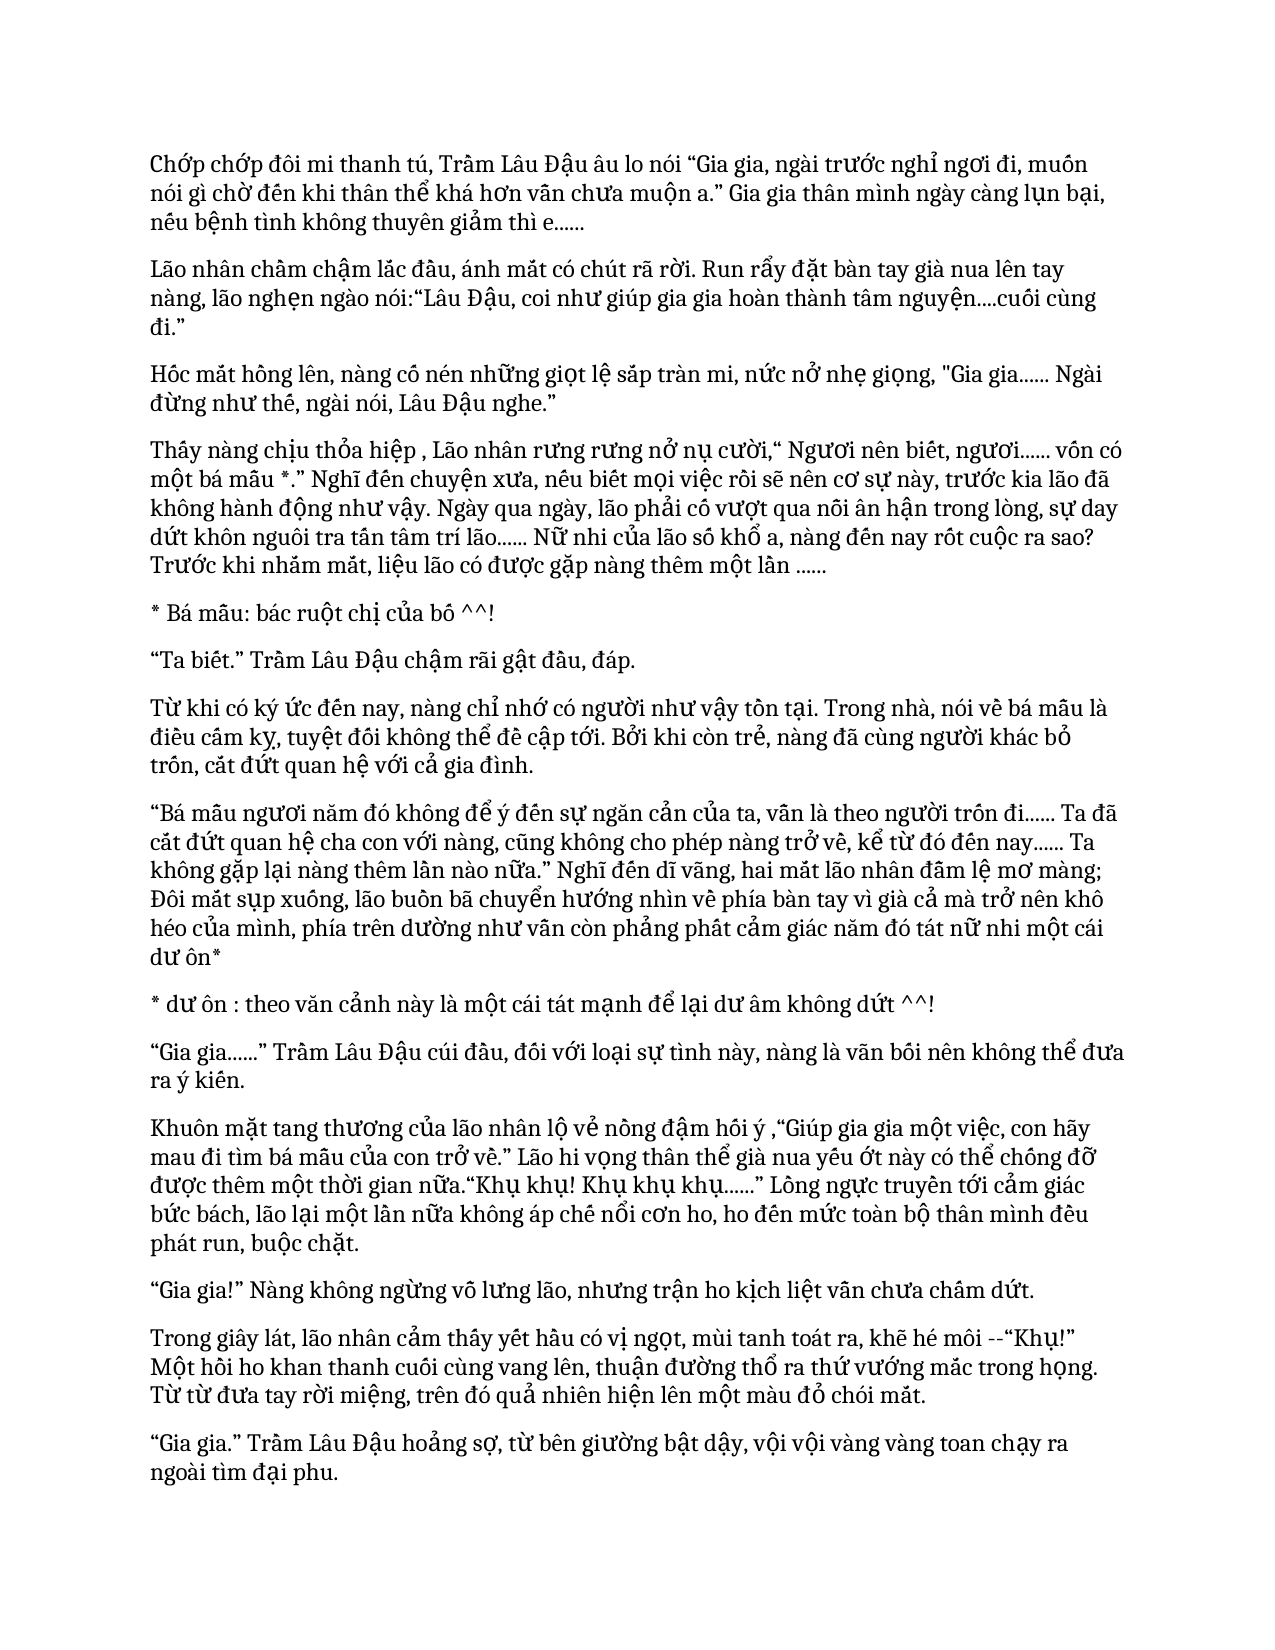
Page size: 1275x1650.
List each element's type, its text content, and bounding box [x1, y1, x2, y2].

text * dư ôn : theo văn cảnh này là một cái tát mạnh để lại dư âm không dứt ^^! [150, 990, 1125, 1019]
text “Gia gia.” Trầm Lâu Đậu hoảng sợ, từ bên giường bật dậy, vội vội vàng vàng toan chạy ra ngoài tìm đại phu. [150, 1429, 1125, 1486]
text Chớp chớp đôi mi thanh tú, Trầm Lâu Đậu âu lo nói “Gia gia, ngài trước nghỉ ngơi đi, muốn nói gì chờ đến khi thân thể khá hơn vẫn chưa muộn a.” Gia gia thân mình ngày càng lụn bại, nếu bệnh tình không thuyên giảm thì e...... [150, 150, 1125, 236]
text “Gia gia......” Trầm Lâu Đậu cúi đầu, đối với loại sự tình này, nàng là vãn bối nên không thể đưa ra ý kiến. [150, 1037, 1125, 1095]
text Thấy nàng chịu thỏa hiệp , Lão nhân rưng rưng nở nụ cười,“ Ngươi nên biết, ngươi...... vốn có một bá mẫu *.” Nghĩ đến chuyện xưa, nếu biết mọi việc rồi sẽ nên cơ sự này, trước kia lão đã không hành động như vậy. Ngày qua ngày, lão phải cố vượt qua nỗi ân hận trong lòng, sự day dứt khôn nguôi tra tấn tâm trí lão...... Nữ nhi của lão số khổ a, nàng đến nay rốt cuộc ra sao? Trước khi nhắm mắt, liệu lão có được gặp nàng thêm một lần ...... [150, 436, 1125, 580]
text Hốc mắt hồng lên, nàng cố nén những giọt lệ sắp tràn mi, nức nở nhẹ giọng, "Gia gia...... Ngài đừng như thế, ngài nói, Lâu Đậu nghe.” [150, 360, 1125, 417]
text * Bá mẫu: bác ruột chị của bố ^^! [150, 599, 1125, 627]
text “Gia gia!” Nàng không ngừng vỗ lưng lão, nhưng trận ho kịch liệt vẫn chưa chấm dứt. [150, 1276, 1125, 1305]
text Trong giây lát, lão nhân cảm thấy yết hầu có vị ngọt, mùi tanh toát ra, khẽ hé môi --“Khụ!” Một hồi ho khan thanh cuối cùng vang lên, thuận đường thổ ra thứ vướng mắc trong họng. Từ từ đưa tay rời miệng, trên đó quả nhiên hiện lên một màu đỏ chói mắt. [150, 1324, 1125, 1410]
text Từ khi có ký ức đến nay, nàng chỉ nhớ có người như vậy tồn tại. Trong nhà, nói về bá mẫu là điều cấm kỵ, tuyệt đối không thể đề cập tới. Bởi khi còn trẻ, nàng đã cùng người khác bỏ trốn, cắt đứt quan hệ với cả gia đình. [150, 694, 1125, 780]
text Lão nhân chầm chậm lắc đầu, ánh mắt có chút rã rời. Run rẩy đặt bàn tay già nua lên tay nàng, lão nghẹn ngào nói:“Lâu Đậu, coi như giúp gia gia hoàn thành tâm nguyện....cuối cùng đi.” [150, 255, 1125, 341]
text “Bá mẫu ngươi năm đó không để ý đến sự ngăn cản của ta, vẫn là theo người trốn đi...... Ta đã cắt đứt quan hệ cha con với nàng, cũng không cho phép nàng trở về, kể từ đó đến nay...... Ta không gặp lại nàng thêm lần nào nữa.” Nghĩ đến dĩ vãng, hai mắt lão nhân đẫm lệ mơ màng; Đôi mắt sụp xuống, lão buồn bã chuyển hướng nhìn về phía bàn tay vì già cả mà trở nên khô héo của mình, phía trên dường như vẫn còn phảng phất cảm giác năm đó tát nữ nhi một cái dư ôn* [150, 799, 1125, 971]
text “Ta biết.” Trầm Lâu Đậu chậm rãi gật đầu, đáp. [150, 646, 1125, 675]
text Khuôn mặt tang thương của lão nhân lộ vẻ nồng đậm hối ý ,“Giúp gia gia một việc, con hãy mau đi tìm bá mẫu của con trở về.” Lão hi vọng thân thể già nua yếu ớt này có thể chống đỡ được thêm một thời gian nữa.“Khụ khụ! Khụ khụ khụ......” Lồng ngực truyền tới cảm giác bức bách, lão lại một lần nữa không áp chế nổi cơn ho, ho đến mức toàn bộ thân mình đều phát run, buộc chặt. [150, 1114, 1125, 1257]
